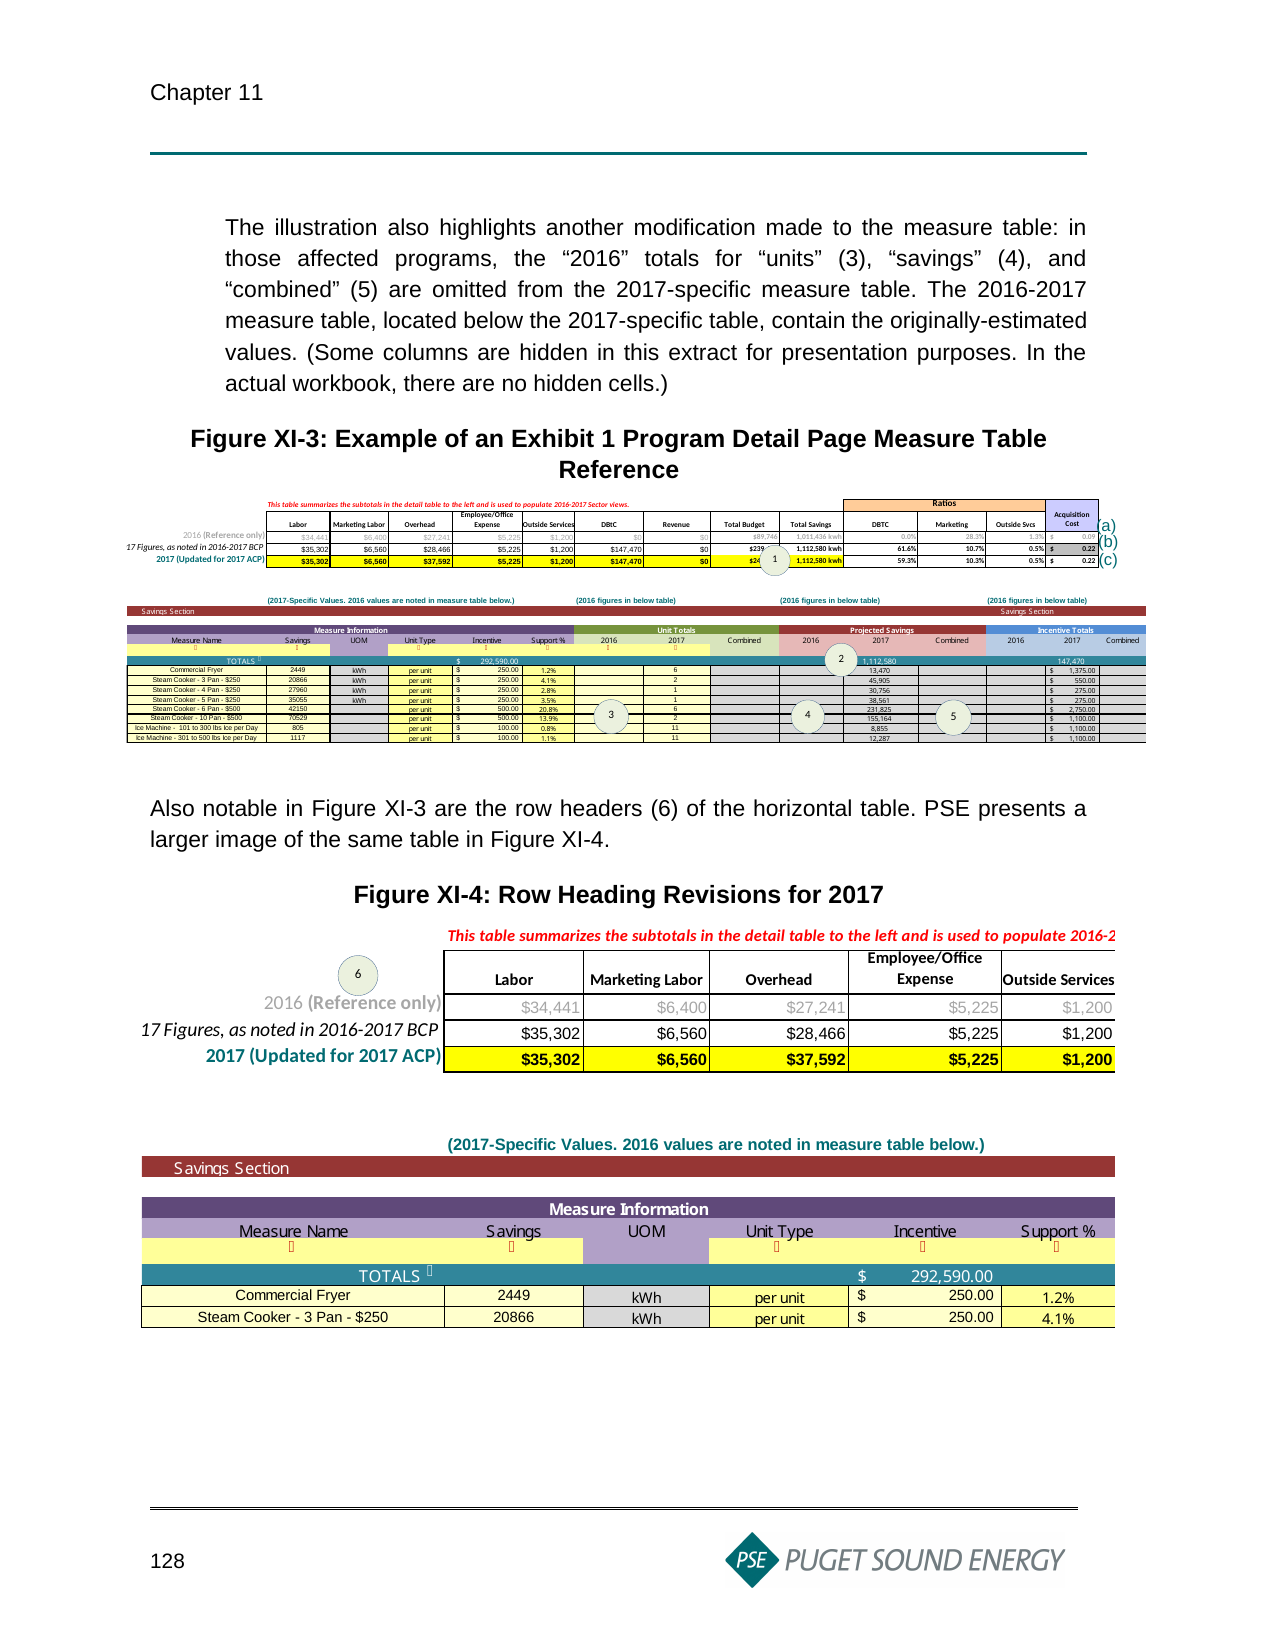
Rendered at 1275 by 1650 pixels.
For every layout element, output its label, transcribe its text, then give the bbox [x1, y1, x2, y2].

text The illustration also highlights another modification made to the measure table: in those affected programs, the “2016” totals for “units” (3), “savings” (4), and “combined” (5) are omitted from the 2017-specific measure table. The 2016-2017 measure table, located below the 2017-specific table, contain the originally-estimated values. (Some columns are hidden in this extract for presentation purposes. In the actual workbook, there are no hidden cells.) [225, 210, 1087, 397]
picture [725, 1532, 1066, 1588]
